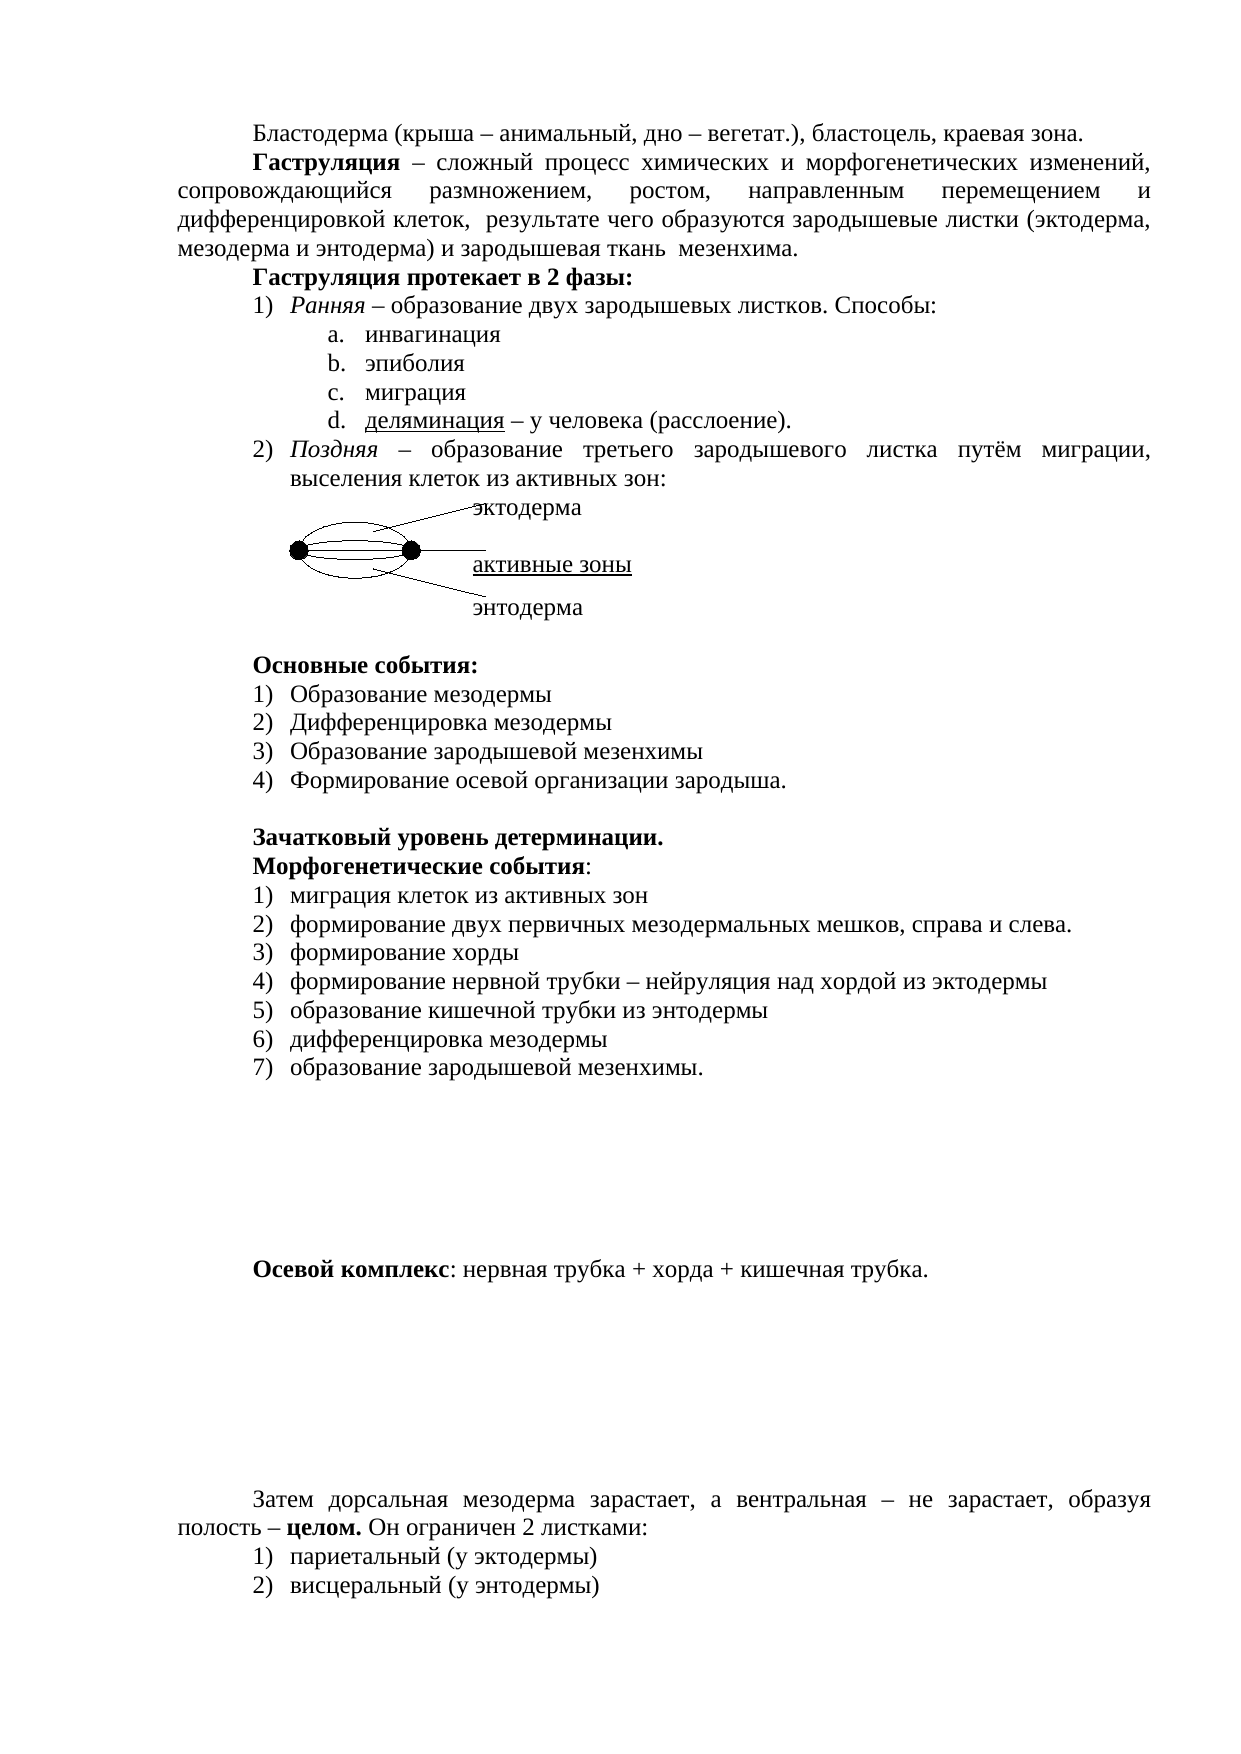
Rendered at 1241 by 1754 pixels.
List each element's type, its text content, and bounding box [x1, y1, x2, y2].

list формирование двух первичных мезодермальных мешков, справа и слева. [252, 909, 1152, 937]
list Формирование осевой организации зародыша. [252, 765, 1152, 794]
list висцеральный (у энтодермы) [252, 1570, 1152, 1599]
text Затем дорсальная мезодерма зарастает, а вентральная – не зарастает, образуя полость – целом. Он ограничен 2 листками: [177, 1484, 1152, 1541]
list Ранняя – образование двух зародышевых листков. Способы: [252, 291, 1152, 319]
list Поздняя – образование третьего зародышевого листка путём миграции, выселения клеток из активных зон: [252, 434, 1152, 492]
text Зачатковый уровень детерминации. [177, 822, 1152, 851]
list эпиболия [327, 348, 1152, 377]
text Гаструляция протекает в 2 фазы: [177, 262, 1152, 291]
list дифференцировка мезодермы [252, 1024, 1152, 1052]
list Образование зародышевой мезенхимы [252, 736, 1152, 765]
list образование кишечной трубки из энтодермы [252, 995, 1152, 1024]
text эктодерма [251, 492, 1152, 521]
list образование зародышевой мезенхимы. [252, 1052, 1152, 1081]
list париетальный (у эктодермы) [252, 1541, 1152, 1570]
list миграция клеток из активных зон [252, 880, 1152, 909]
list Образование мезодермы [252, 679, 1152, 707]
list инвагинация [327, 319, 1152, 348]
list деляминация – у человека (расслоение). [327, 406, 1152, 434]
text активные зоны [177, 549, 1152, 578]
text Осевой комплекс: нервная трубка + хорда + кишечная трубка. [177, 1254, 1152, 1282]
list формирование нервной трубки – нейруляция над хордой из эктодермы [252, 966, 1152, 995]
list миграция [327, 377, 1152, 406]
text Морфогенетические события: [252, 851, 1152, 880]
text Бластодерма (крыша – анимальный, дно – вегетат.), бластоцель, краевая зона. [177, 118, 1152, 147]
text Гаструляция – сложный процесс химических и морфогенетических изменений, сопровождающийся размножением, ростом, направленным перемещением и дифференцировкой клеток, результате чего образуются зародышевые листки (эктодерма, мезодерма и энтодерма) и зародышевая ткань мезенхима. [177, 147, 1152, 262]
text Основные события: [177, 650, 1152, 679]
list формирование хорды [252, 937, 1152, 966]
list Дифференцировка мезодермы [252, 707, 1152, 736]
text энтодерма [177, 592, 1152, 621]
